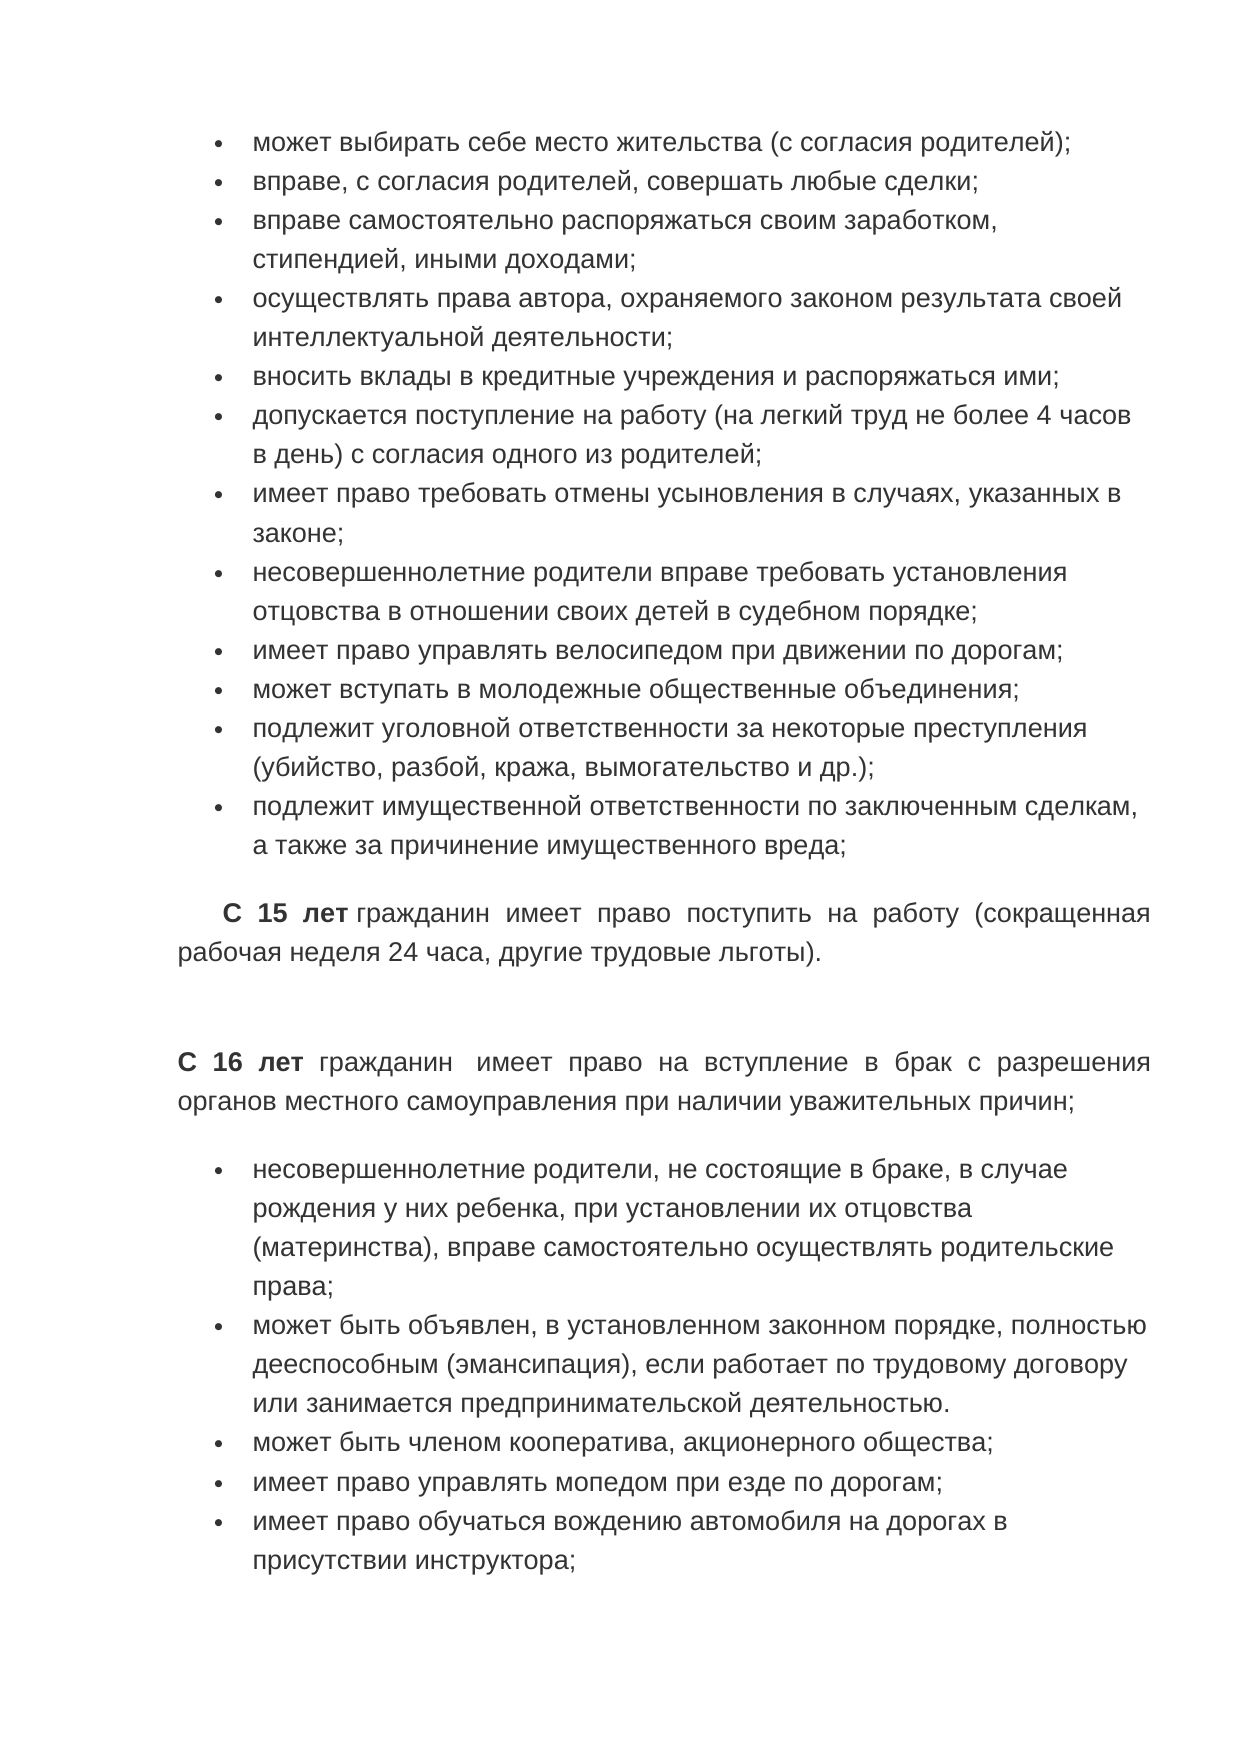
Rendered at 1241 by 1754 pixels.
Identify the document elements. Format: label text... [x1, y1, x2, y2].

list имеет право требовать отмены усыновления в случаях, указанных в законе; [215, 470, 1152, 548]
list может быть объявлен, в установленном законном порядке, полностью дееспособным (эмансипация), если работает по трудовому договору или занимается предпринимательской деятельностью. [215, 1301, 1152, 1419]
list вправе, с согласия родителей, совершать любые сделки; [215, 157, 1152, 196]
list может вступать в молодежные общественные объединения; [215, 665, 1152, 704]
list осуществлять права автора, охраняемого законом результата своей интеллектуальной деятельности; [215, 274, 1152, 352]
list имеет право управлять мопедом при езде по дорогам; [215, 1458, 1152, 1497]
list несовершеннолетние родители вправе требовать установления отцовства в отношении своих детей в судебном порядке; [215, 548, 1152, 626]
list имеет право управлять велосипедом при движении по дорогам; [215, 626, 1152, 665]
list подлежит уголовной ответственности за некоторые преступления (убийство, разбой, кража, вымогательство и др.); [215, 704, 1152, 782]
text С 16 лет гражданин имеет право на вступление в брак с разрешения органов местного самоуправления при наличии уважительных причин; [177, 1038, 1152, 1116]
list может выбирать себе место жительства (с согласия родителей); [215, 118, 1152, 157]
list допускается поступление на работу (на легкий труд не более 4 часов в день) с согласия одного из родителей; [215, 392, 1152, 470]
text С 15 лет гражданин имеет право поступить на работу (сокращенная рабочая неделя 24 часа, другие трудовые льготы). [177, 889, 1152, 968]
list несовершеннолетние родители, не состоящие в браке, в случае рождения у них ребенка, при установлении их отцовства (материнства), вправе самостоятельно осуществлять родительские права; [215, 1145, 1152, 1301]
list имеет право обучаться вождению автомобиля на дорогах в присутствии инструктора; [215, 1497, 1152, 1575]
list вносить вклады в кредитные учреждения и распоряжаться ими; [215, 352, 1152, 392]
list подлежит имущественной ответственности по заключенным сделкам, а также за причинение имущественного вреда; [215, 782, 1152, 860]
list вправе самостоятельно распоряжаться своим заработком, стипендией, иными доходами; [215, 196, 1152, 274]
list может быть членом кооператива, акционерного общества; [215, 1419, 1152, 1458]
